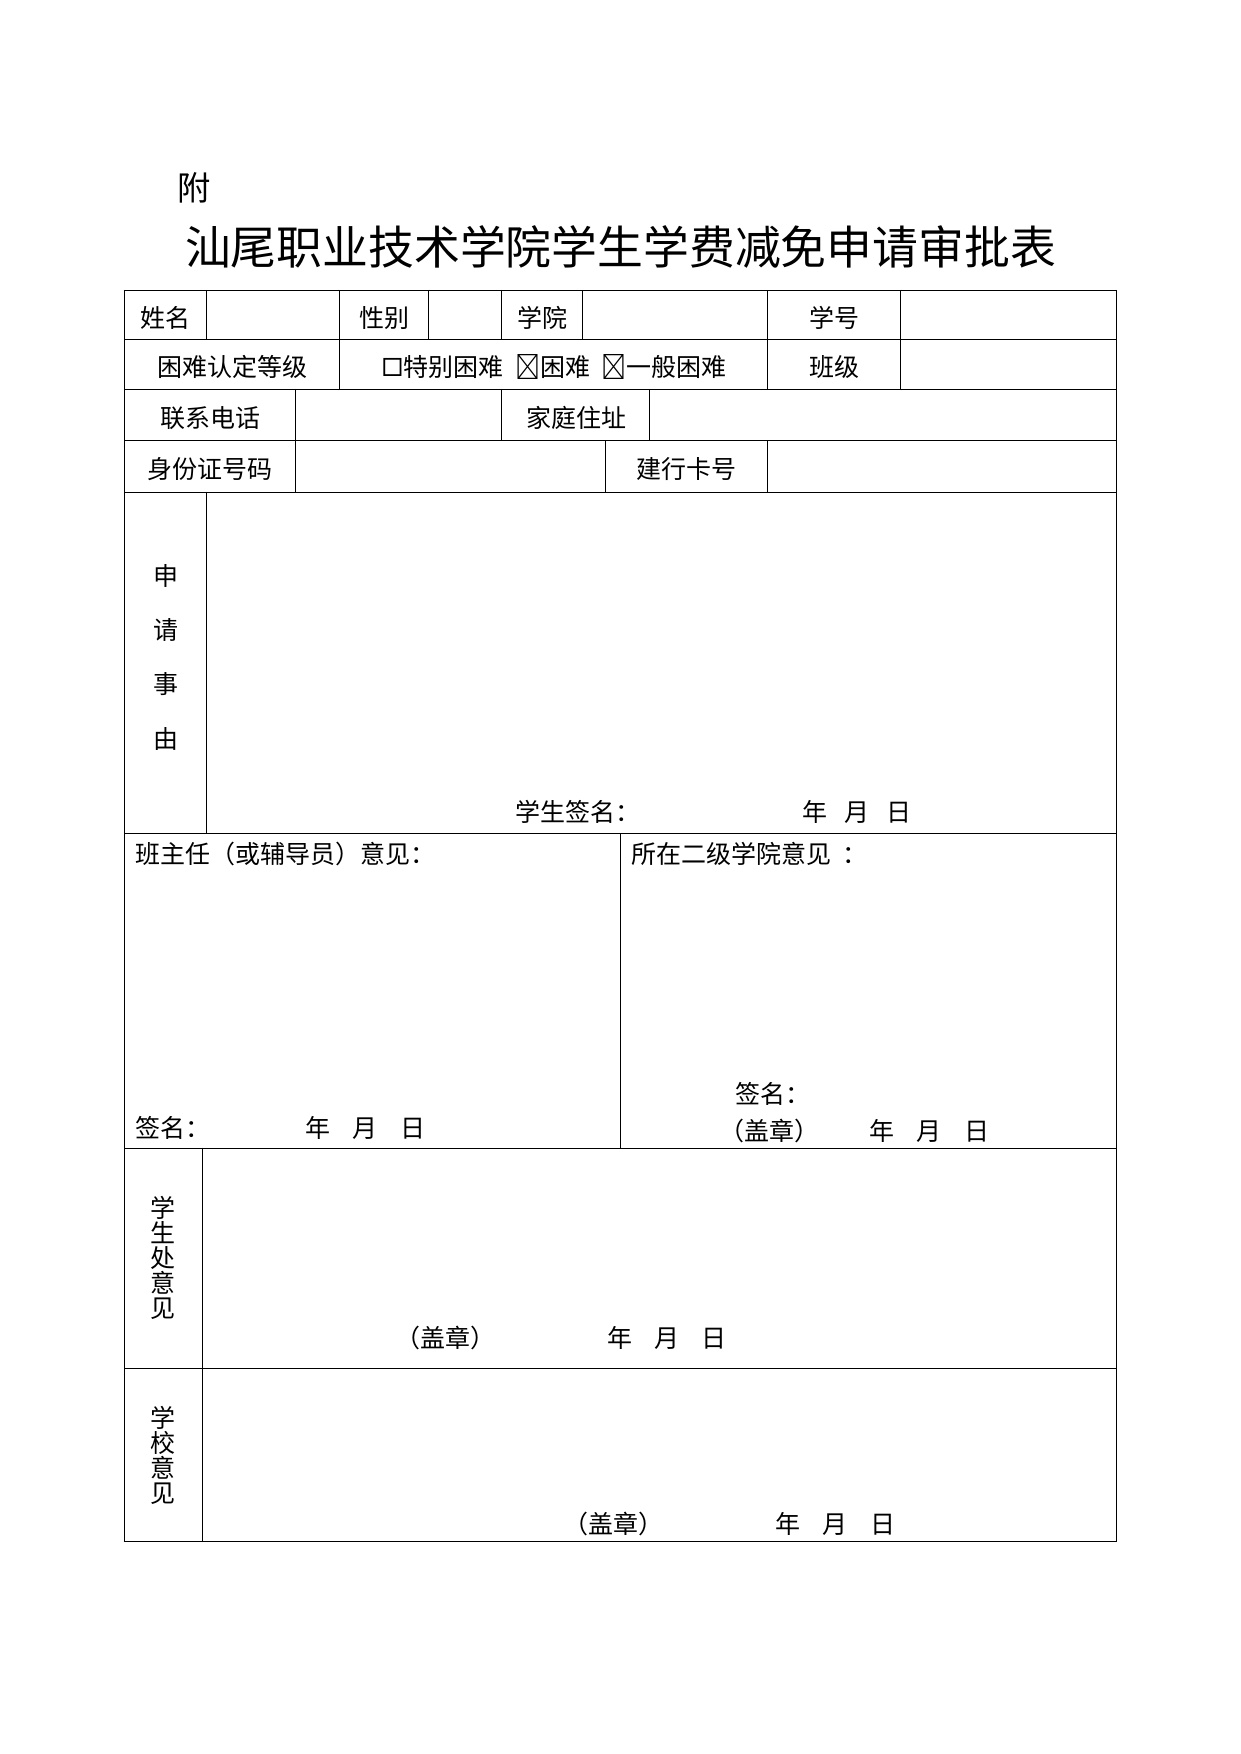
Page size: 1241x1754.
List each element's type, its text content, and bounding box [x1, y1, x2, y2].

table_cell [296, 390, 501, 440]
table_cell 联系电话 [125, 390, 295, 440]
table_cell 学生签名： 年 月 日 [207, 493, 1116, 833]
table_cell [901, 340, 1116, 389]
table_cell 困难认定等级 [125, 340, 339, 389]
table_header 学院 [502, 291, 582, 338]
table_header [901, 291, 1116, 338]
table_header [429, 291, 501, 338]
table_cell 申 请 事 由 [125, 493, 206, 833]
table_cell 学生处意见 [125, 1149, 202, 1367]
table_cell [768, 441, 1116, 492]
table_header [207, 291, 339, 338]
table_cell （盖章） 年 月 日 [203, 1149, 1116, 1367]
table_header [583, 291, 767, 338]
table_cell 家庭住址 [502, 390, 649, 440]
table_cell 建行卡号 [606, 441, 767, 492]
text 汕尾职业技术学院学生学费减免申请审批表 [177, 226, 1063, 274]
table_cell 学校意见 [125, 1369, 202, 1541]
table_cell [296, 441, 605, 492]
table_header 学号 [768, 291, 900, 338]
table_cell 特别困难 困难 一般困难 [340, 340, 767, 389]
table_cell （盖章） 年 月 日 [203, 1369, 1116, 1541]
table_cell 班主任（或辅导员）意见： 签名： 年 月 日 [125, 834, 620, 1147]
text 附 [177, 162, 1063, 210]
table_cell 身份证号码 [125, 441, 295, 492]
table_cell 所在二级学院意见 ： 签名： （盖章） 年 月 日 [621, 834, 1116, 1147]
table_header 姓名 [125, 291, 206, 338]
table_header 性别 [340, 291, 428, 338]
table_cell 班级 [768, 340, 900, 389]
table_cell [650, 390, 1116, 440]
